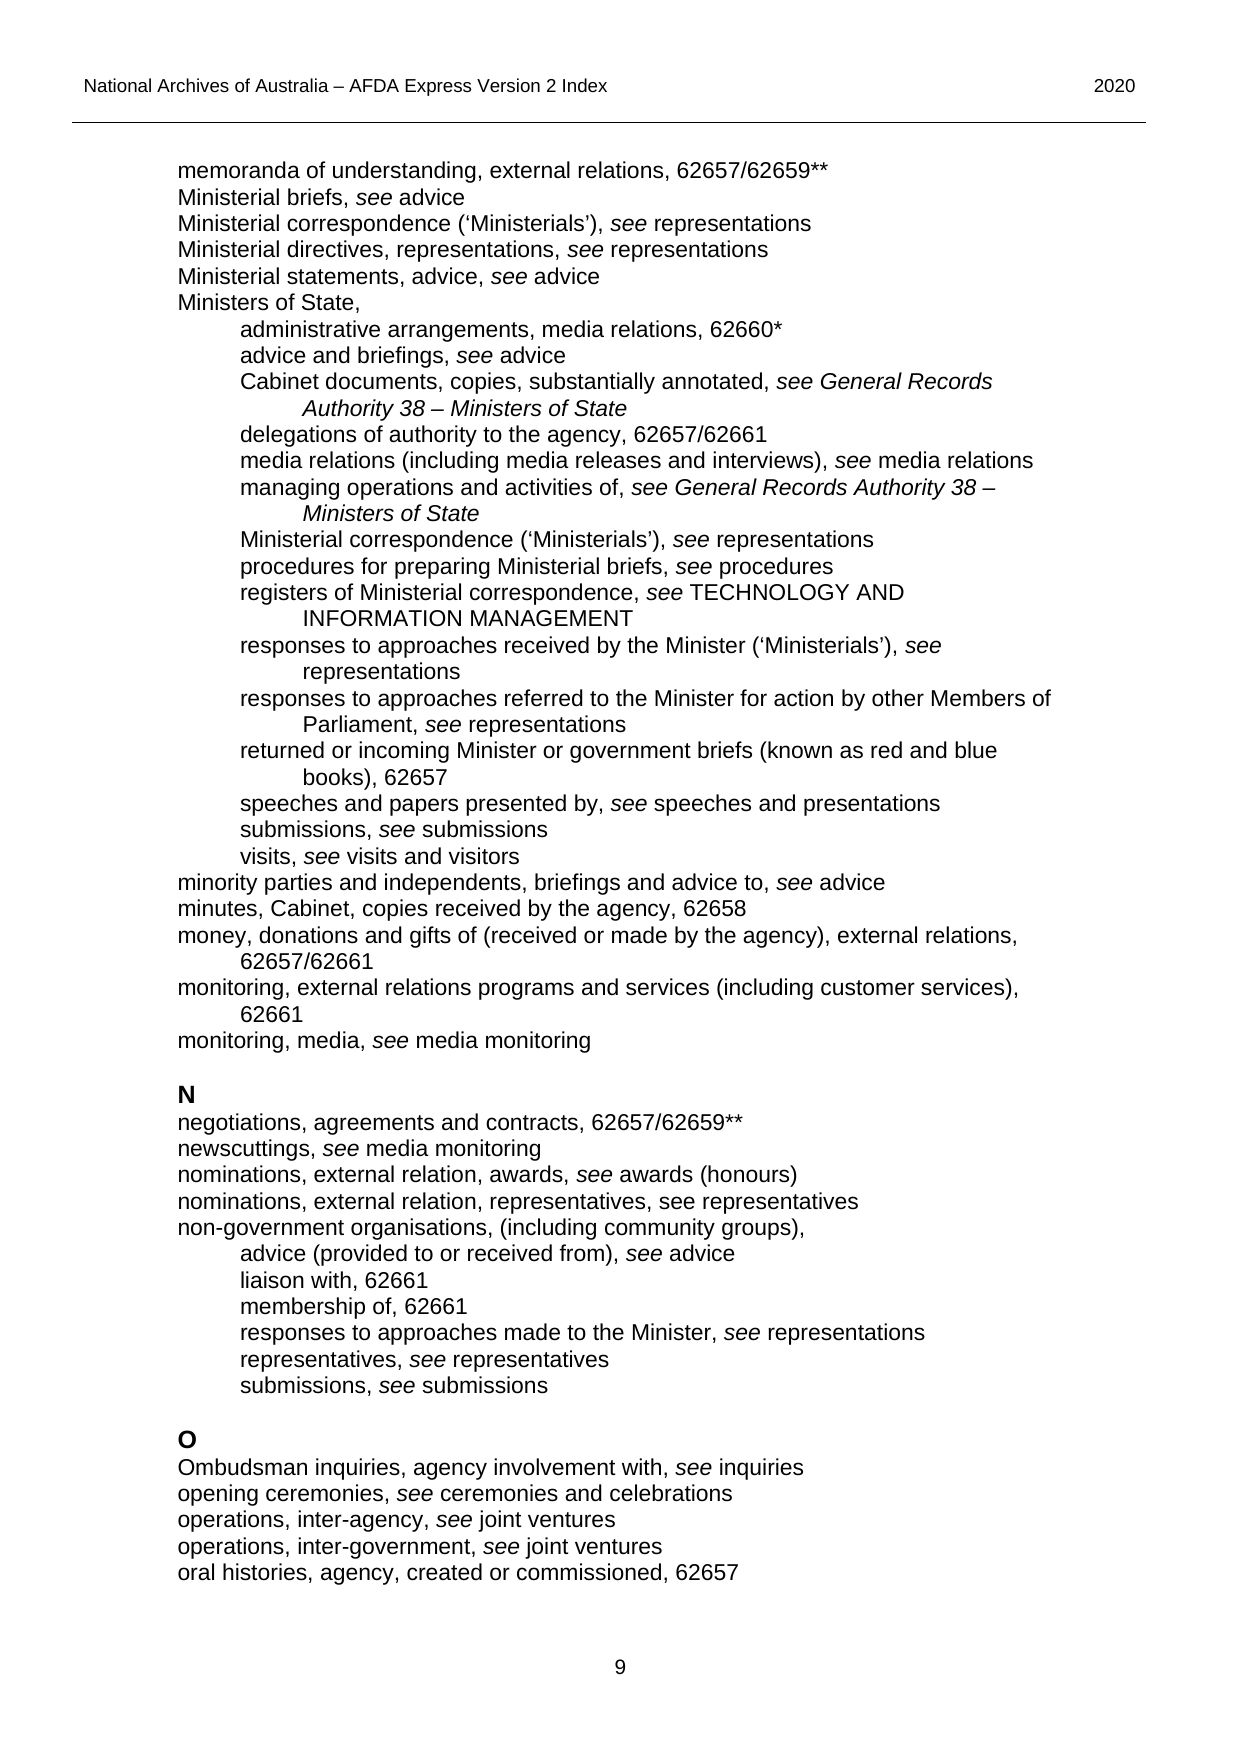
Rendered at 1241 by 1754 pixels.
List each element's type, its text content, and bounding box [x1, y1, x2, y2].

text Ministers of State, [177, 289, 1063, 316]
text submissions, see submissions [177, 1372, 1063, 1398]
text visits, see visits and visitors [177, 843, 1063, 869]
text oral histories, agency, created or commissioned, 62657 [177, 1559, 1063, 1585]
text N [177, 1080, 1063, 1108]
text Ministerial statements, advice, see advice [177, 263, 1063, 289]
text membership of, 62661 [177, 1293, 1063, 1319]
text media relations (including media releases and interviews), see media relations [177, 447, 1063, 474]
text responses to approaches made to the Minister, see representations [177, 1319, 1063, 1346]
text nominations, external relation, awards, see awards (honours) [177, 1161, 1063, 1188]
text returned or incoming Minister or government briefs (known as red and blue books), 62657 [240, 737, 1063, 790]
text monitoring, external relations programs and services (including customer services), 62661 [177, 974, 1063, 1027]
text liaison with, 62661 [177, 1267, 1063, 1293]
text minutes, Cabinet, copies received by the agency, 62658 [177, 895, 1063, 922]
text Ombudsman inquiries, agency involvement with, see inquiries [177, 1453, 1063, 1480]
text minority parties and independents, briefings and advice to, see advice [177, 869, 1063, 895]
text Ministerial correspondence (‘Ministerials’), see representations [177, 526, 1063, 553]
text operations, inter-government, see joint ventures [177, 1533, 1063, 1559]
text advice and briefings, see advice [177, 342, 1063, 368]
text Ministerial correspondence (‘Ministerials’), see representations [177, 210, 1063, 236]
text submissions, see submissions [177, 816, 1063, 843]
text Ministerial directives, representations, see representations [177, 236, 1063, 263]
text procedures for preparing Ministerial briefs, see procedures [177, 553, 1063, 579]
text money, donations and gifts of (received or made by the agency), external relations, 62657/62661 [177, 922, 1063, 974]
text delegations of authority to the agency, 62657/62661 [177, 421, 1063, 447]
text non-government organisations, (including community groups), [177, 1214, 1063, 1240]
text Ministerial briefs, see advice [177, 184, 1063, 210]
text registers of Ministerial correspondence, see TECHNOLOGY AND INFORMATION MANAGEMENT [240, 579, 1063, 632]
text responses to approaches received by the Minister (‘Ministerials’), see representations [240, 632, 1063, 684]
text O [177, 1425, 1063, 1453]
text administrative arrangements, media relations, 62660* [177, 316, 1063, 342]
text opening ceremonies, see ceremonies and celebrations [177, 1480, 1063, 1506]
text managing operations and activities of, see General Records Authority 38 – Ministers of State [240, 474, 1063, 526]
text operations, inter-agency, see joint ventures [177, 1506, 1063, 1533]
text speeches and papers presented by, see speeches and presentations [177, 790, 1063, 816]
text newscuttings, see media monitoring [177, 1135, 1063, 1161]
text monitoring, media, see media monitoring [177, 1027, 1063, 1053]
text memoranda of understanding, external relations, 62657/62659** [177, 157, 1063, 184]
text responses to approaches referred to the Minister for action by other Members of Parliament, see representations [240, 684, 1063, 737]
text nominations, external relation, representatives, see representatives [177, 1188, 1063, 1214]
text Cabinet documents, copies, substantially annotated, see General Records Authority 38 – Ministers of State [240, 368, 1063, 421]
text advice (provided to or received from), see advice [177, 1240, 1063, 1267]
text negotiations, agreements and contracts, 62657/62659** [177, 1108, 1063, 1135]
text representatives, see representatives [177, 1346, 1063, 1372]
